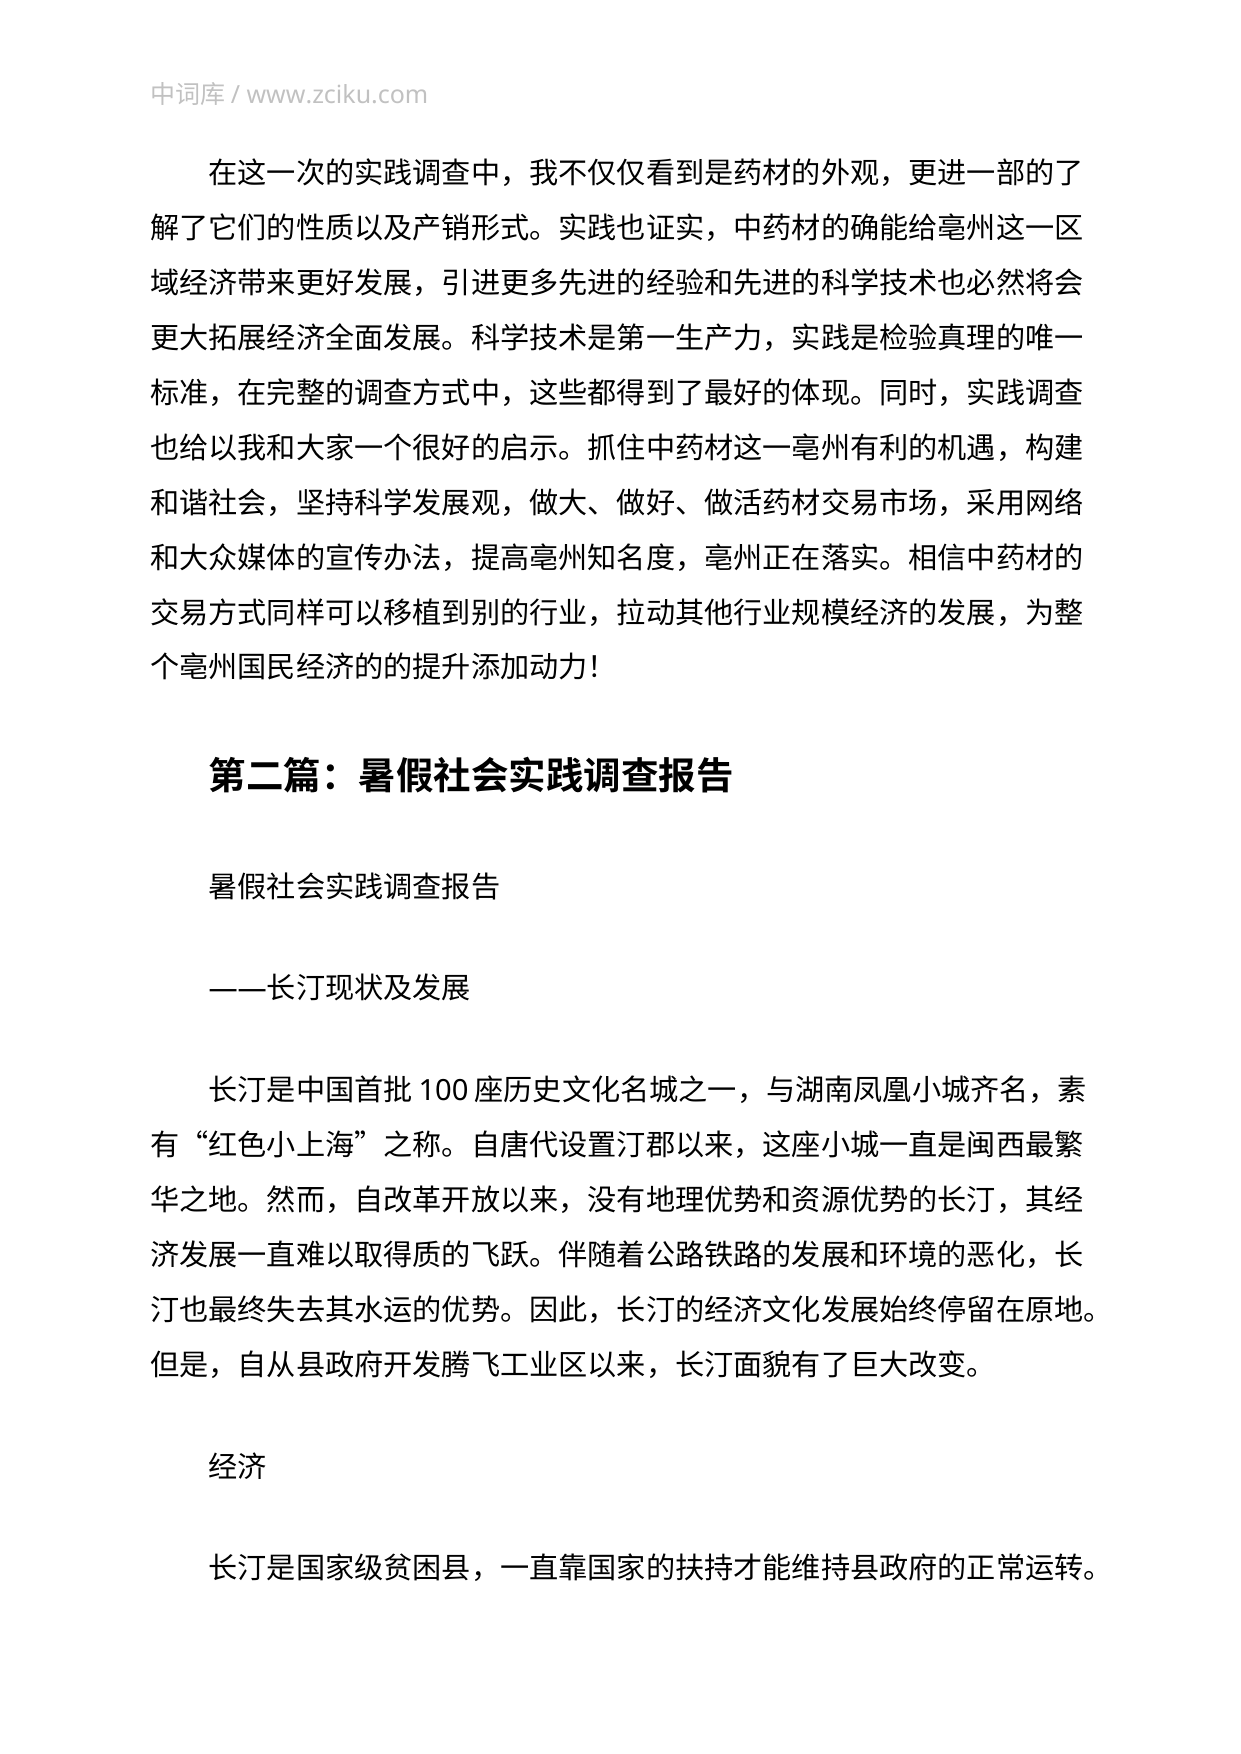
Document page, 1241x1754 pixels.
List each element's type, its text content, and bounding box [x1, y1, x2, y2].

text 长汀是中国首批100座历史文化名城之一，与湖南凤凰小城齐名，素有“红色小上海”之称。自唐代设置汀郡以来，这座小城一直是闽西最繁华之地。然而，自改革开放以来，没有地理优势和资源优势的长汀，其经济发展一直难以取得质的飞跃。伴随着公路铁路的发展和环境的恶化，长汀也最终失去其水运的优势。因此，长汀的经济文化发展始终停留在原地。但是，自从县政府开发腾飞工业区以来，长汀面貌有了巨大改变。 [150, 1067, 1090, 1384]
text 在这一次的实践调查中，我不仅仅看到是药材的外观，更进一部的了解了它们的性质以及产销形式。实践也证实，中药材的确能给亳州这一区域经济带来更好发展，引进更多先进的经验和先进的科学技术也必然将会更大拓展经济全面发展。科学技术是第一生产力，实践是检验真理的唯一标准，在完整的调查方式中，这些都得到了最好的体现。同时，实践调查也给以我和大家一个很好的启示。抓住中药材这一亳州有利的机遇，构建和谐社会，坚持科学发展观，做大、做好、做活药材交易市场，采用网络和大众媒体的宣传办法，提高亳州知名度，亳州正在落实。相信中药材的交易方式同样可以移植到别的行业，拉动其他行业规模经济的发展，为整个亳州国民经济的的提升添加动力！ [150, 150, 1090, 686]
text 暑假社会实践调查报告 [150, 863, 1090, 906]
text ——长汀现状及发展 [150, 965, 1090, 1007]
text 经济 [150, 1443, 1090, 1486]
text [150, 1545, 1090, 1587]
text 第二篇：暑假社会实践调查报告 [150, 746, 1090, 800]
